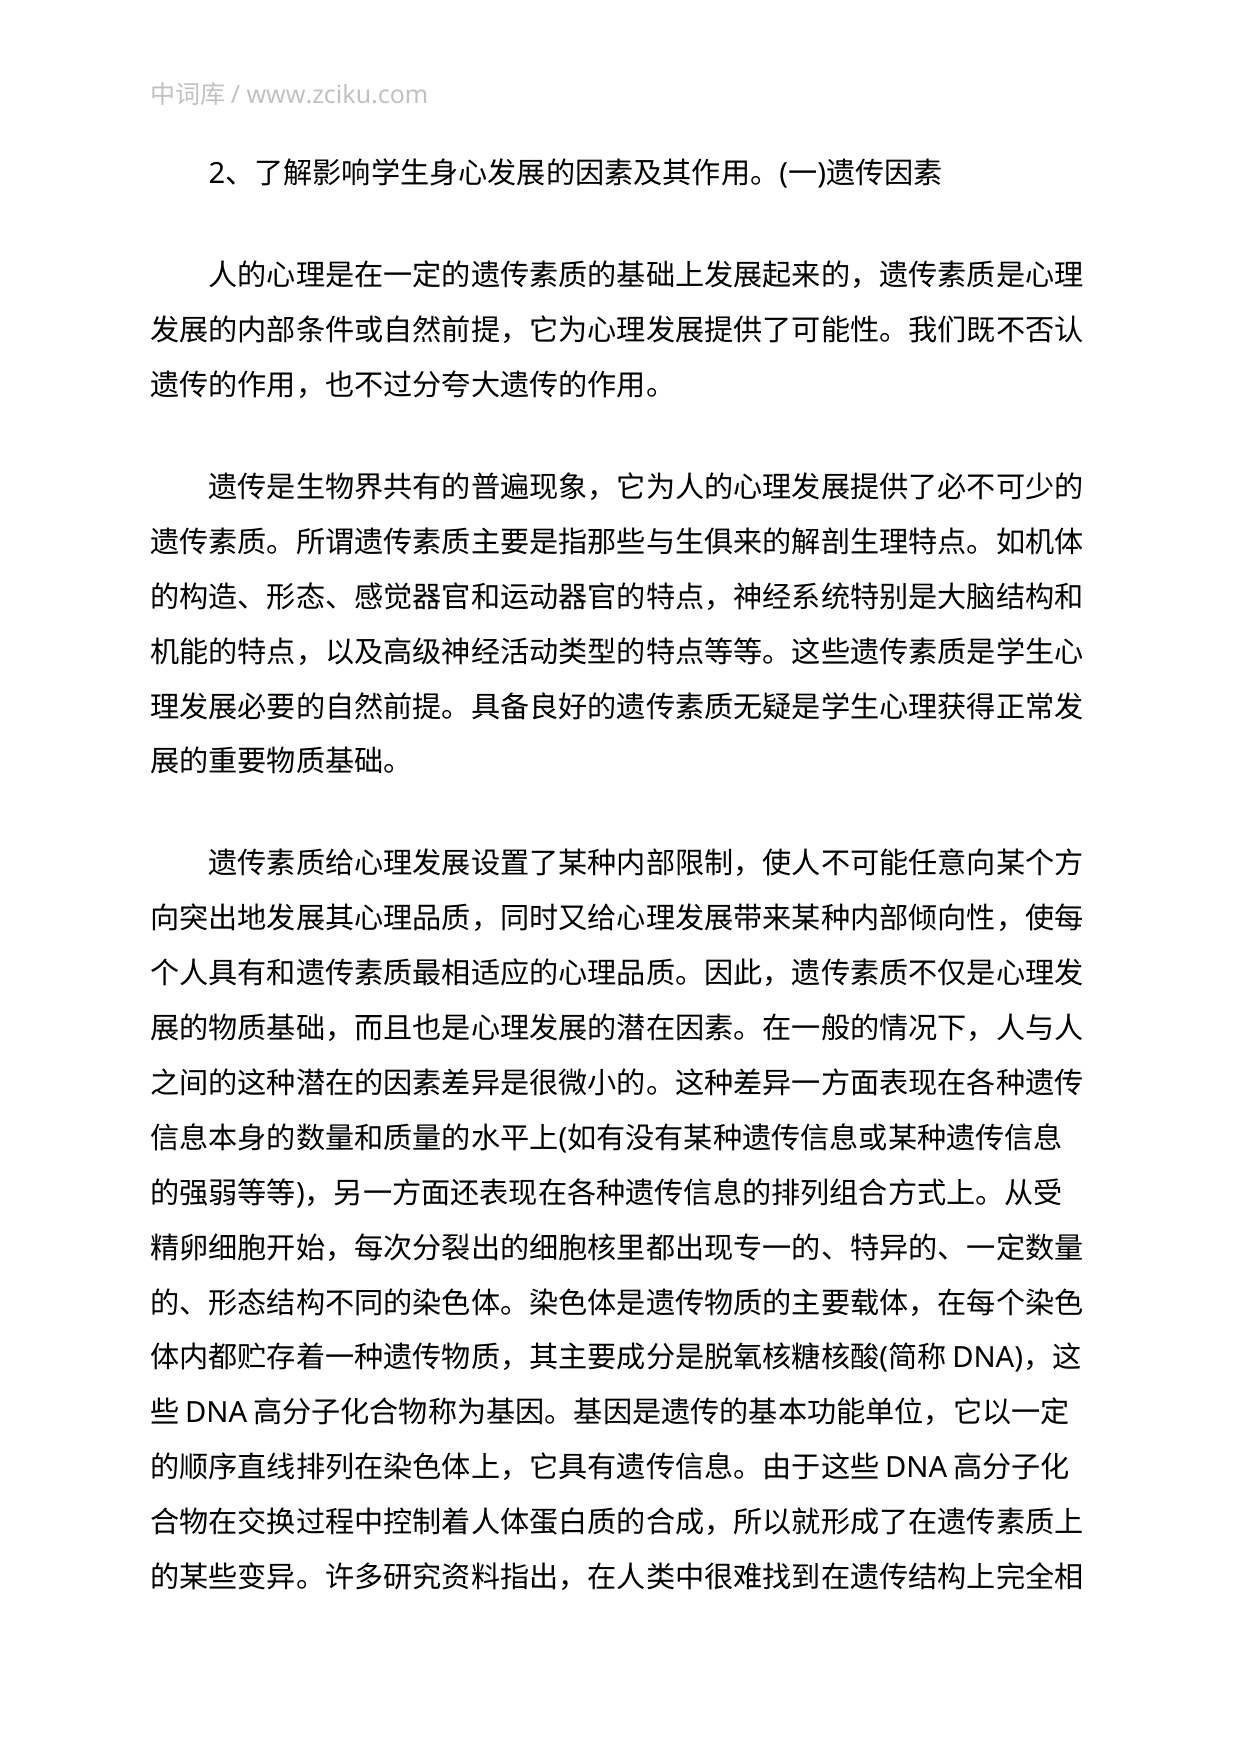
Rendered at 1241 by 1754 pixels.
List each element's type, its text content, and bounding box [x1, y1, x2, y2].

text 2、了解影响学生身心发展的因素及其作用。(一)遗传因素 [150, 150, 1090, 192]
text 遗传是生物界共有的普遍现象，它为人的心理发展提供了必不可少的遗传素质。所谓遗传素质主要是指那些与生俱来的解剖生理特点。如机体的构造、形态、感觉器官和运动器官的特点，神经系统特别是大脑结构和机能的特点，以及高级神经活动类型的特点等等。这些遗传素质是学生心理发展必要的自然前提。具备良好的遗传素质无疑是学生心理获得正常发展的重要物质基础。 [150, 463, 1090, 780]
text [150, 840, 1090, 1596]
text 人的心理是在一定的遗传素质的基础上发展起来的，遗传素质是心理发展的内部条件或自然前提，它为心理发展提供了可能性。我们既不否认遗传的作用，也不过分夸大遗传的作用。 [150, 252, 1090, 404]
